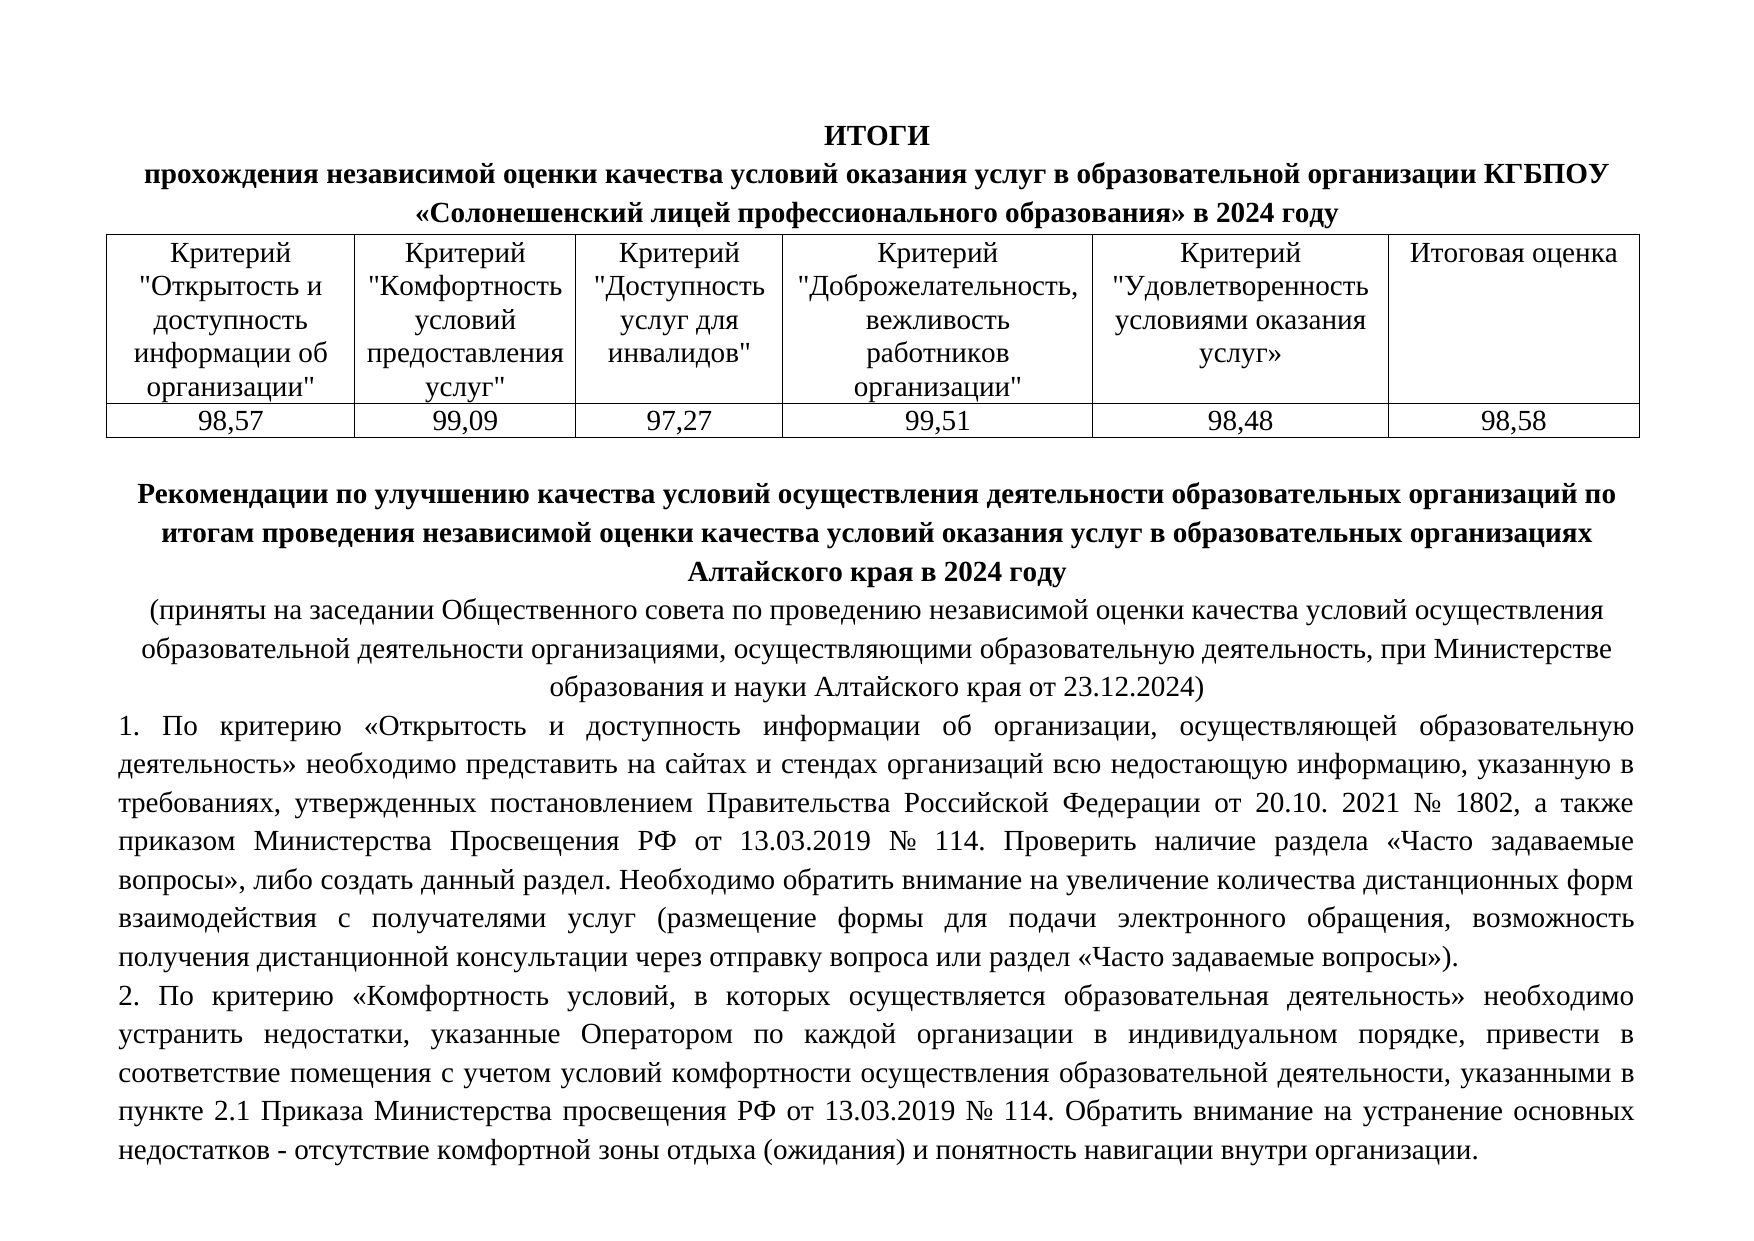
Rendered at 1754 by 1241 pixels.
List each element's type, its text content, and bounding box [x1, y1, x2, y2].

table_cell 98,48 [1093, 404, 1388, 437]
table_header Критерий "Комфортность условий предоставления услуг" [355, 235, 575, 402]
text Рекомендации по улучшению качества условий осуществления деятельности образовательных организаций по итогам проведения независимой оценки качества условий оказания услуг в образовательных организациях Алтайского края в 2024 году [118, 477, 1636, 587]
table_cell 99,51 [783, 404, 1092, 437]
table_header Критерий "Открытость и доступность информации об организации" [107, 235, 354, 402]
text 2. По критерию «Комфортность условий, в которых осуществляется образовательная деятельность» необходимо устранить недостатки, указанные Оператором по каждой организации в индивидуальном порядке, привести в соответствие помещения с учетом условий комфортности осуществления образовательной деятельности, указанными в пункте 2.1 Приказа Министерства просвещения РФ от 13.03.2019 № 114. Обратить внимание на устранение основных недостатков - отсутствие комфортной зоны отдыха (ожидания) и понятность навигации внутри организации. [118, 978, 1636, 1165]
table_header Критерий "Доброжелательность, вежливость работников организации" [783, 235, 1092, 402]
table_cell 99,09 [355, 404, 575, 437]
table_header Итоговая оценка [1389, 235, 1639, 402]
table_cell 98,58 [1389, 404, 1639, 437]
text прохождения независимой оценки качества условий оказания услуг в образовательной организации КГБПОУ «Солонешенский лицей профессионального образования» в 2024 году [118, 157, 1636, 229]
table_header Критерий "Удовлетворенность условиями оказания услуг» [1093, 235, 1388, 402]
table_cell 98,57 [107, 404, 354, 437]
table_header Критерий "Доступность услуг для инвалидов" [576, 235, 782, 402]
text 1. По критерию «Открытость и доступность информации об организации, осуществляющей образовательную деятельность» необходимо представить на сайтах и стендах организаций всю недостающую информацию, указанную в требованиях, утвержденных постановлением Правительства Российской Федерации от 20.10. 2021 № 1802, а также приказом Министерства Просвещения РФ от 13.03.2019 № 114. Проверить наличие раздела «Часто задаваемые вопросы», либо создать данный раздел. Необходимо обратить внимание на увеличение количества дистанционных форм взаимодействия с получателями услуг (размещение формы для подачи электронного обращения, возможность получения дистанционной консультации через отправку вопроса или раздел «Часто задаваемые вопросы»). [118, 708, 1636, 973]
text ИТОГИ [118, 118, 1636, 152]
text (приняты на заседании Общественного совета по проведению независимой оценки качества условий осуществления образовательной деятельности организациями, осуществляющими образовательную деятельность, при Министерстве образования и науки Алтайского края от 23.12.2024) [118, 592, 1636, 703]
table_cell 97,27 [576, 404, 782, 437]
